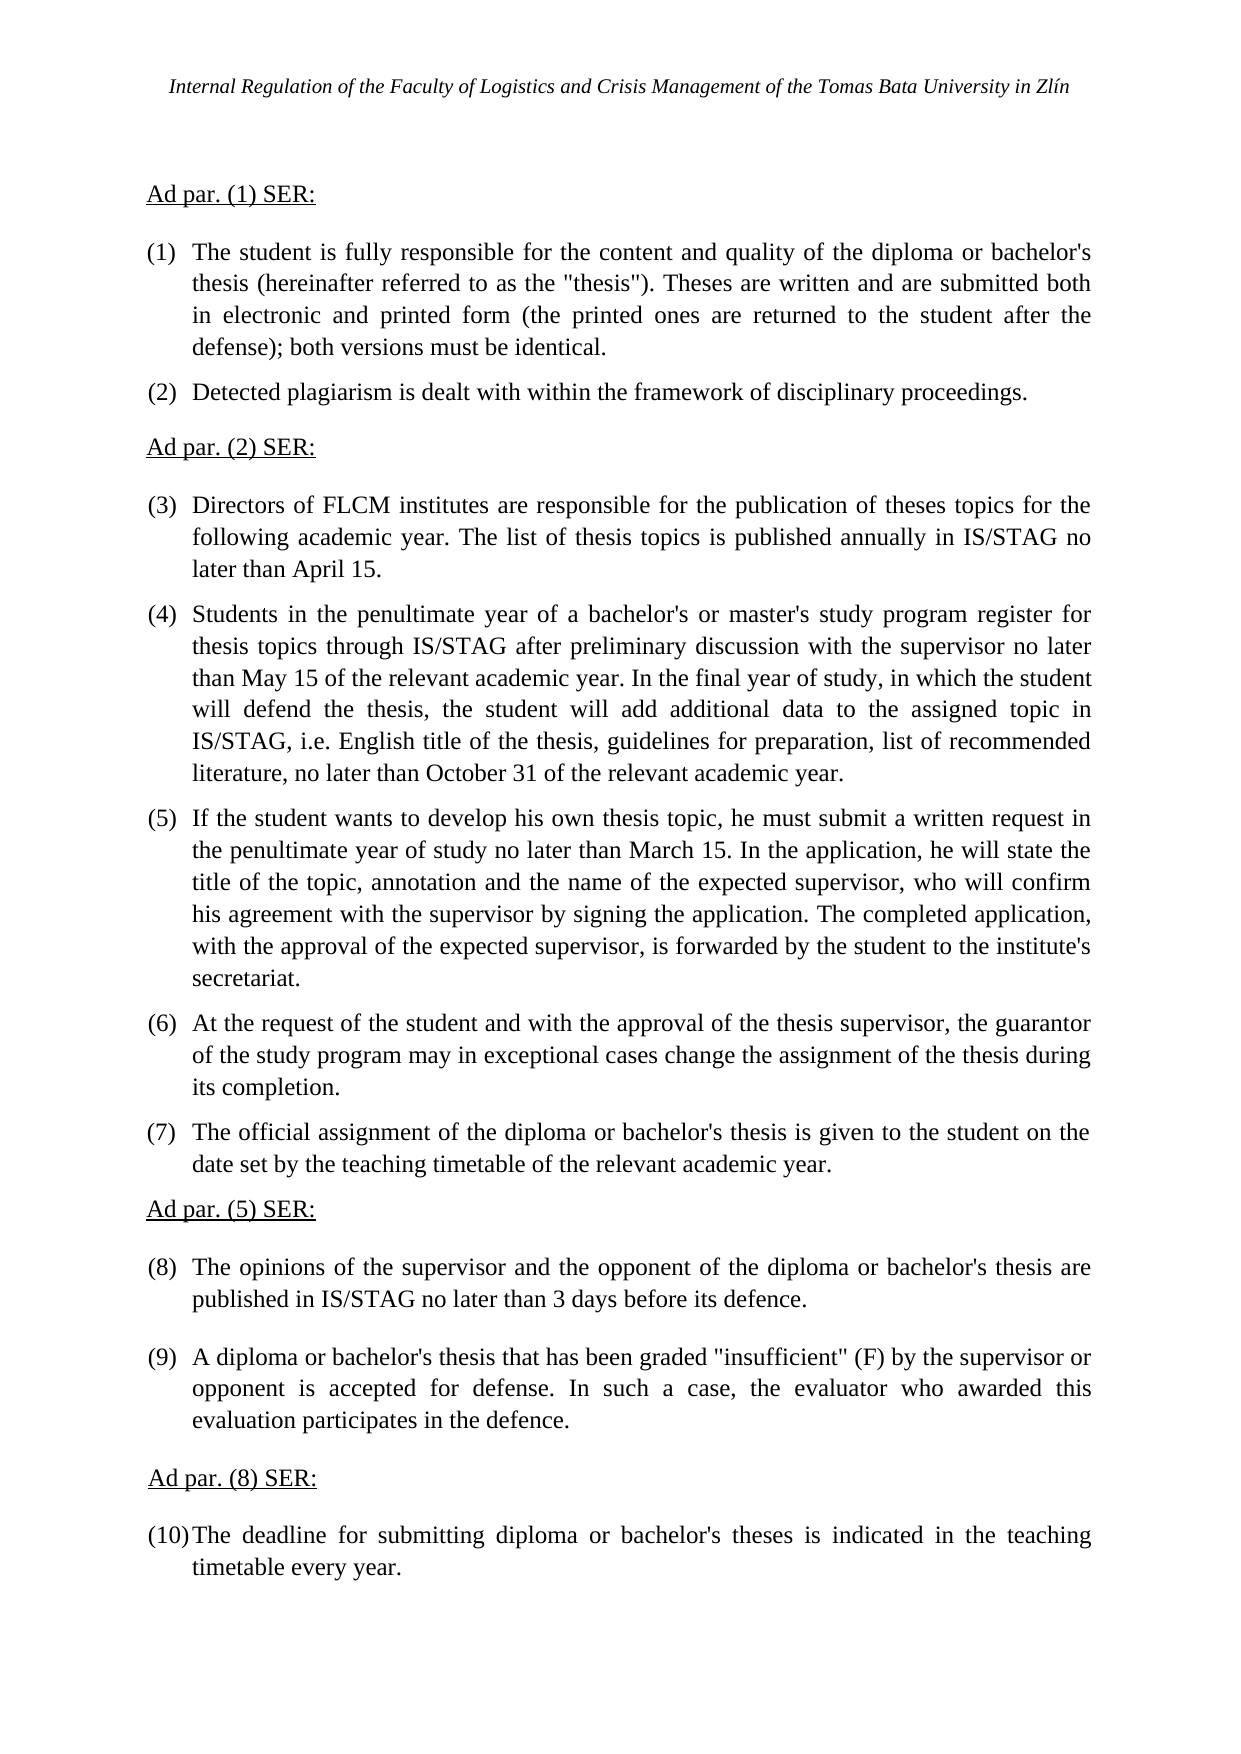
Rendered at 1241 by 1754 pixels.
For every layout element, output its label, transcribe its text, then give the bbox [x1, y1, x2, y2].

list If the student wants to develop his own thesis topic, he must submit a written request in the penultimate year of study no later than March 15. In the application, he will state the title of the topic, annotation and the name of the expected supervisor, who will confirm his agreement with the supervisor by signing the application. The completed application, with the approval of the expected supervisor, is forwarded by the student to the institute's secretariat. [148, 803, 1093, 992]
list The official assignment of the diploma or bachelor's thesis is given to the student on the date set by the teaching timetable of the relevant academic year. [147, 1117, 1092, 1178]
text Ad par. (2) SER: [146, 432, 1093, 461]
text Ad par. (5) SER: [146, 1194, 1093, 1223]
list The opinions of the supervisor and the opponent of the diploma or bachelor's thesis are published in IS/STAG no later than 3 days before its defence. [148, 1252, 1093, 1313]
list Students in the penultimate year of a bachelor's or master's study program register for thesis topics through IS/STAG after preliminary discussion with the supervisor no later than May 15 of the relevant academic year. In the final year of study, in which the student will defend the thesis, the student will add additional data to the assigned topic in IS/STAG, i.e. English title of the thesis, guidelines for preparation, list of recommended literature, no later than October 31 of the relevant academic year. [148, 599, 1093, 787]
list At the request of the student and with the approval of the thesis supervisor, the guarantor of the study program may in exceptional cases change the assignment of the thesis during its completion. [148, 1008, 1093, 1101]
text Ad par. (8) SER: [148, 1463, 1093, 1492]
list The deadline for submitting diploma or bachelor's theses is indicated in the teaching timetable every year. [148, 1520, 1093, 1581]
list Detected plagiarism is dealt with within the framework of disciplinary proceedings. [148, 377, 1093, 406]
list The student is fully responsible for the content and quality of the diploma or bachelor's thesis (hereinafter referred to as the "thesis"). Theses are written and are submitted both in electronic and printed form (the printed ones are returned to the student after the defense); both versions must be identical. [147, 237, 1093, 361]
list Directors of FLCM institutes are responsible for the publication of theses topics for the following academic year. The list of thesis topics is published annually in IS/STAG no later than April 15. [148, 490, 1093, 582]
list A diploma or bachelor's thesis that has been graded "insufficient" (F) by the supervisor or opponent is accepted for defense. In such a case, the evaluator who awarded this evaluation participates in the defence. [148, 1342, 1093, 1434]
text Ad par. (1) SER: [146, 179, 1093, 207]
